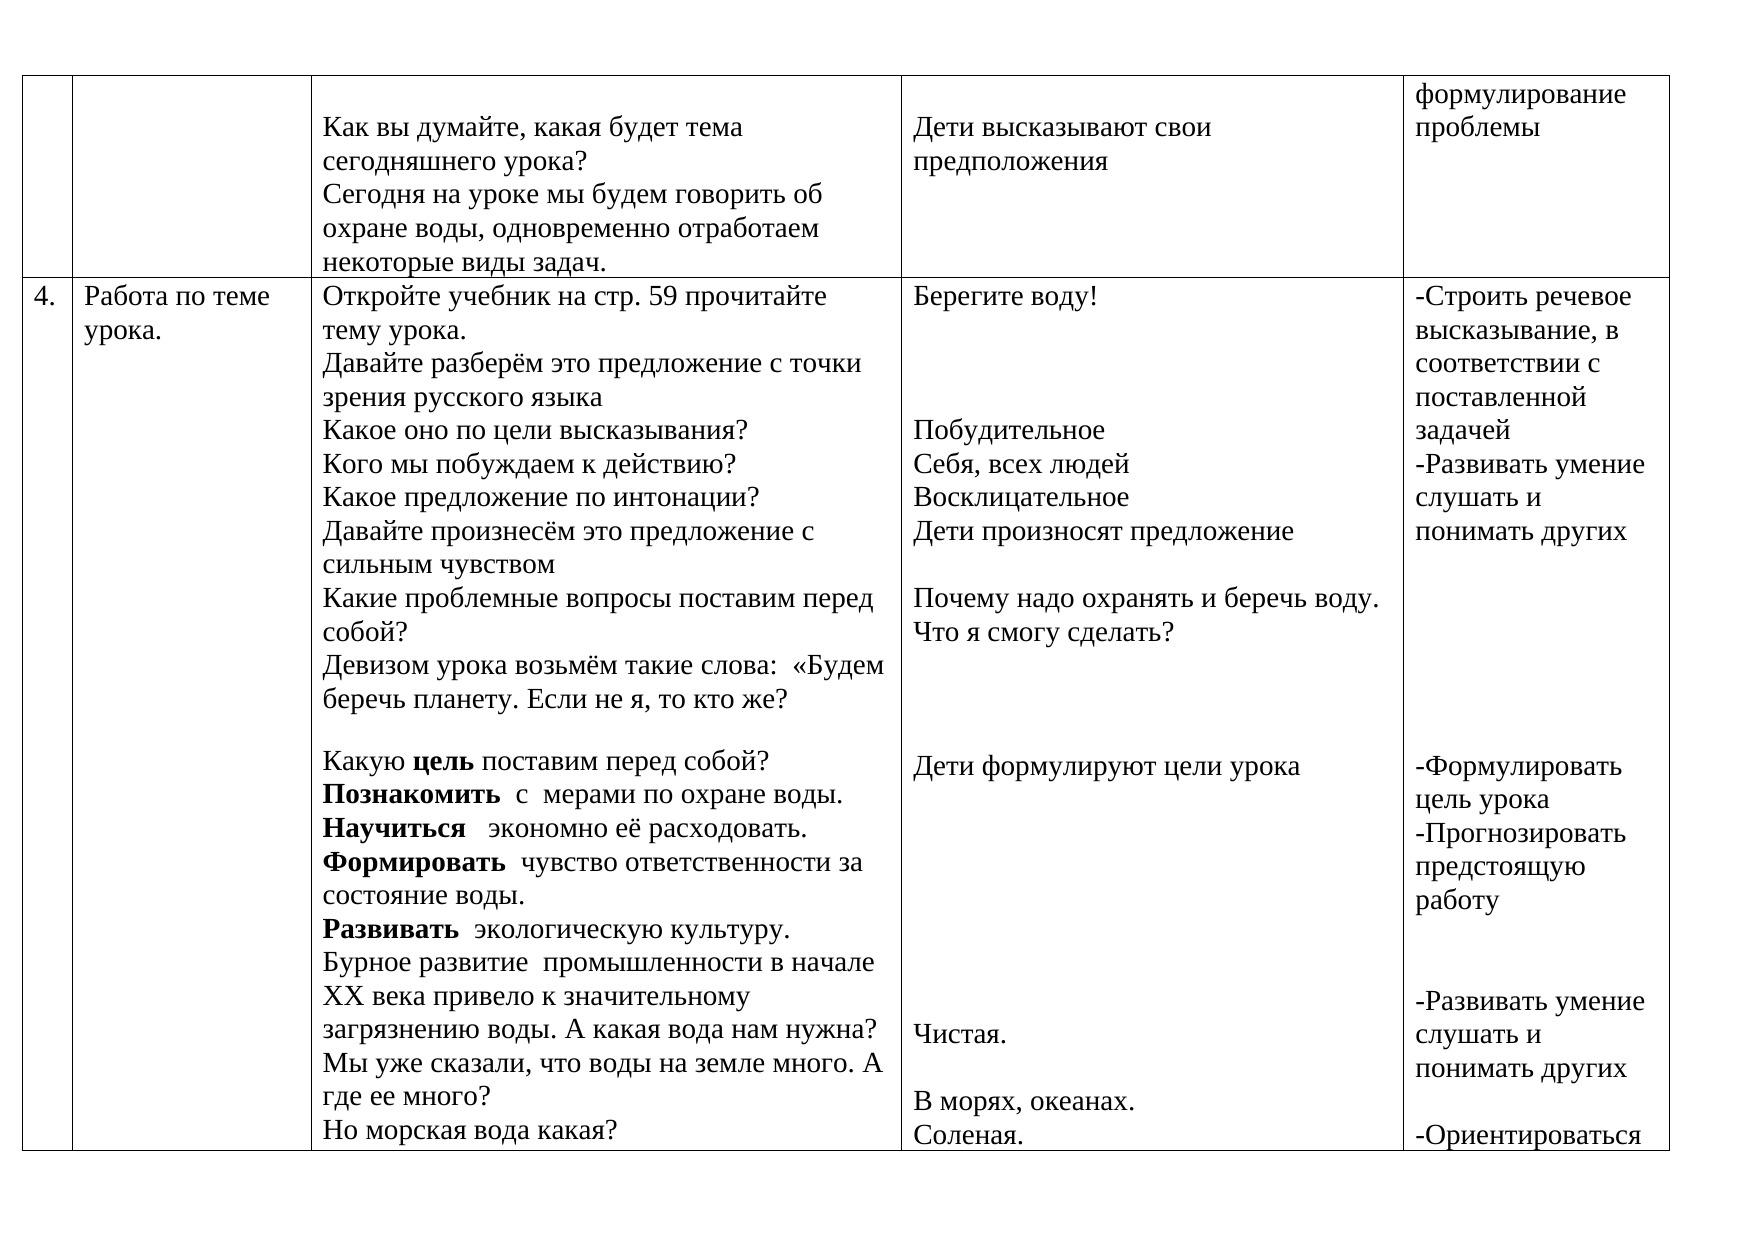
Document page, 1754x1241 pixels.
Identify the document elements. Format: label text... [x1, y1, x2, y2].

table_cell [73, 76, 311, 277]
table_cell 4. [23, 278, 72, 1150]
table_cell 3. [23, 76, 72, 277]
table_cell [312, 76, 901, 277]
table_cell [1404, 76, 1669, 277]
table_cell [902, 76, 1403, 277]
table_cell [312, 278, 901, 1150]
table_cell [73, 278, 311, 1150]
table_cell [1404, 278, 1669, 1150]
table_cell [902, 278, 1403, 1150]
